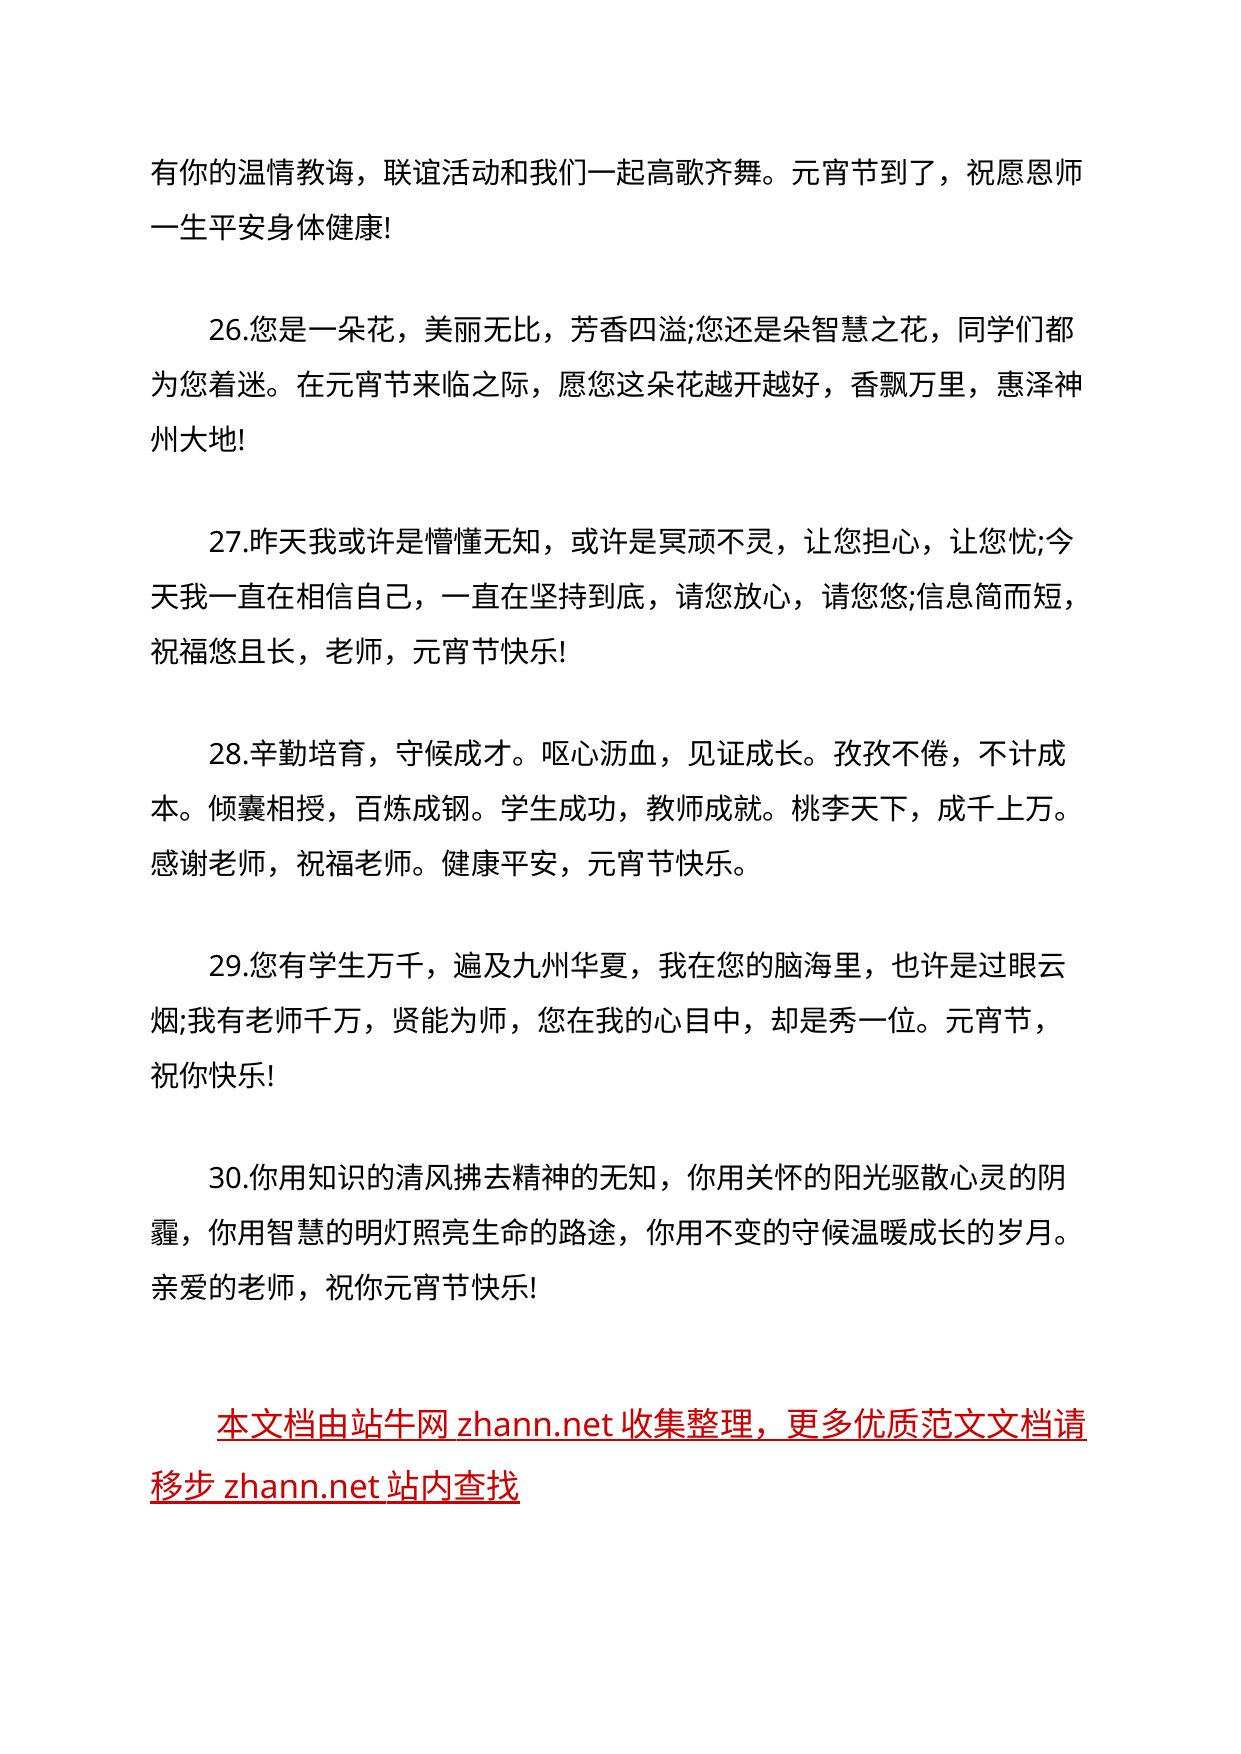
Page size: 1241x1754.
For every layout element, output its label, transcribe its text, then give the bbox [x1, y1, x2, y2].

text 29.您有学生万千，遍及九州华夏，我在您的脑海里，也许是过眼云烟;我有老师千万，贤能为师，您在我的心目中，却是秀一位。元宵节，祝你快乐! [150, 942, 1090, 1095]
text 28.辛勤培育，守候成才。呕心沥血，见证成长。孜孜不倦，不计成本。倾囊相授，百炼成钢。学生成功，教师成就。桃李天下，成千上万。感谢老师，祝福老师。健康平安，元宵节快乐。 [150, 731, 1090, 883]
text 30.你用知识的清风拂去精神的无知，你用关怀的阳光驱散心灵的阴霾，你用智慧的明灯照亮生命的路途，你用不变的守候温暖成长的岁月。亲爱的老师，祝你元宵节快乐! [150, 1154, 1090, 1307]
text 27.昨天我或许是懵懂无知，或许是冥顽不灵，让您担心，让您忧;今天我一直在相信自己，一直在坚持到底，请您放心，请您悠;信息简而短，祝福悠且长，老师，元宵节快乐! [150, 519, 1090, 671]
text 本文档由站牛网zhann.net收集整理，更多优质范文文档请移步zhann.net站内查找 [150, 1397, 1090, 1509]
text 26.您是一朵花，美丽无比，芳香四溢;您还是朵智慧之花，同学们都为您着迷。在元宵节来临之际，愿您这朵花越开越好，香飘万里，惠泽神州大地! [150, 307, 1090, 459]
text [150, 150, 1090, 247]
